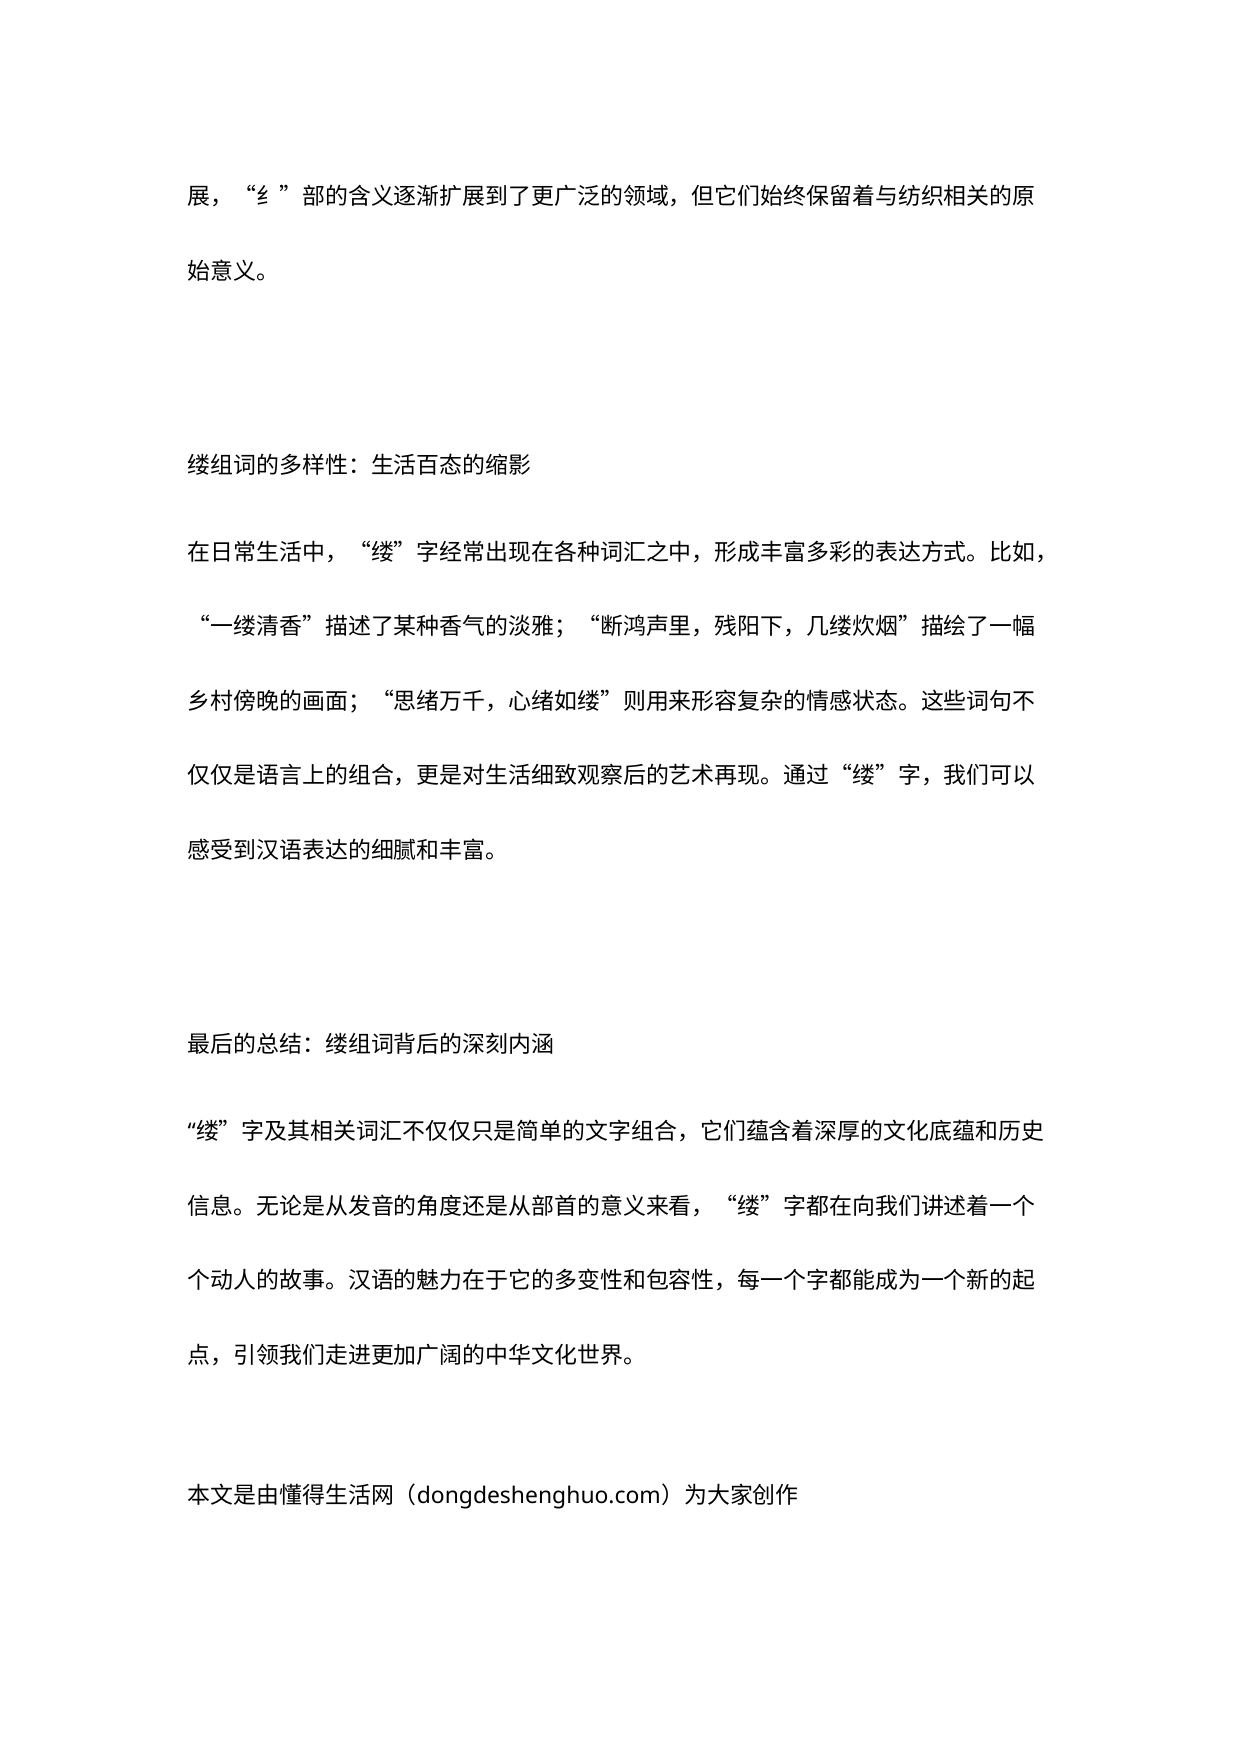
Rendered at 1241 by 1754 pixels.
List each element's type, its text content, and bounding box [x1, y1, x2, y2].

text 本文是由懂得生活网（dongdeshenghuo.com）为大家创作 [187, 1462, 1053, 1527]
text 在日常生活中，“缕”字经常出现在各种词汇之中，形成丰富多彩的表达方式。比如，“一缕清香”描述了某种香气的淡雅；“断鸿声里，残阳下，几缕炊烟”描绘了一幅乡村傍晚的画面；“思绪万千，心绪如缕”则用来形容复杂的情感状态。这些词句不仅仅是语言上的组合，更是对生活细致观察后的艺术再现。通过“缕”字，我们可以感受到汉语表达的细腻和丰富。 [187, 517, 1053, 881]
text 最后的总结：缕组词背后的深刻内涵 [187, 1011, 1053, 1076]
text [187, 162, 1053, 302]
text “缕”字及其相关词汇不仅仅只是简单的文字组合，它们蕴含着深厚的文化底蕴和历史信息。无论是从发音的角度还是从部首的意义来看，“缕”字都在向我们讲述着一个个动人的故事。汉语的魅力在于它的多变性和包容性，每一个字都能成为一个新的起点，引领我们走进更加广阔的中华文化世界。 [187, 1097, 1053, 1386]
text 缕组词的多样性：生活百态的缩影 [187, 431, 1053, 496]
